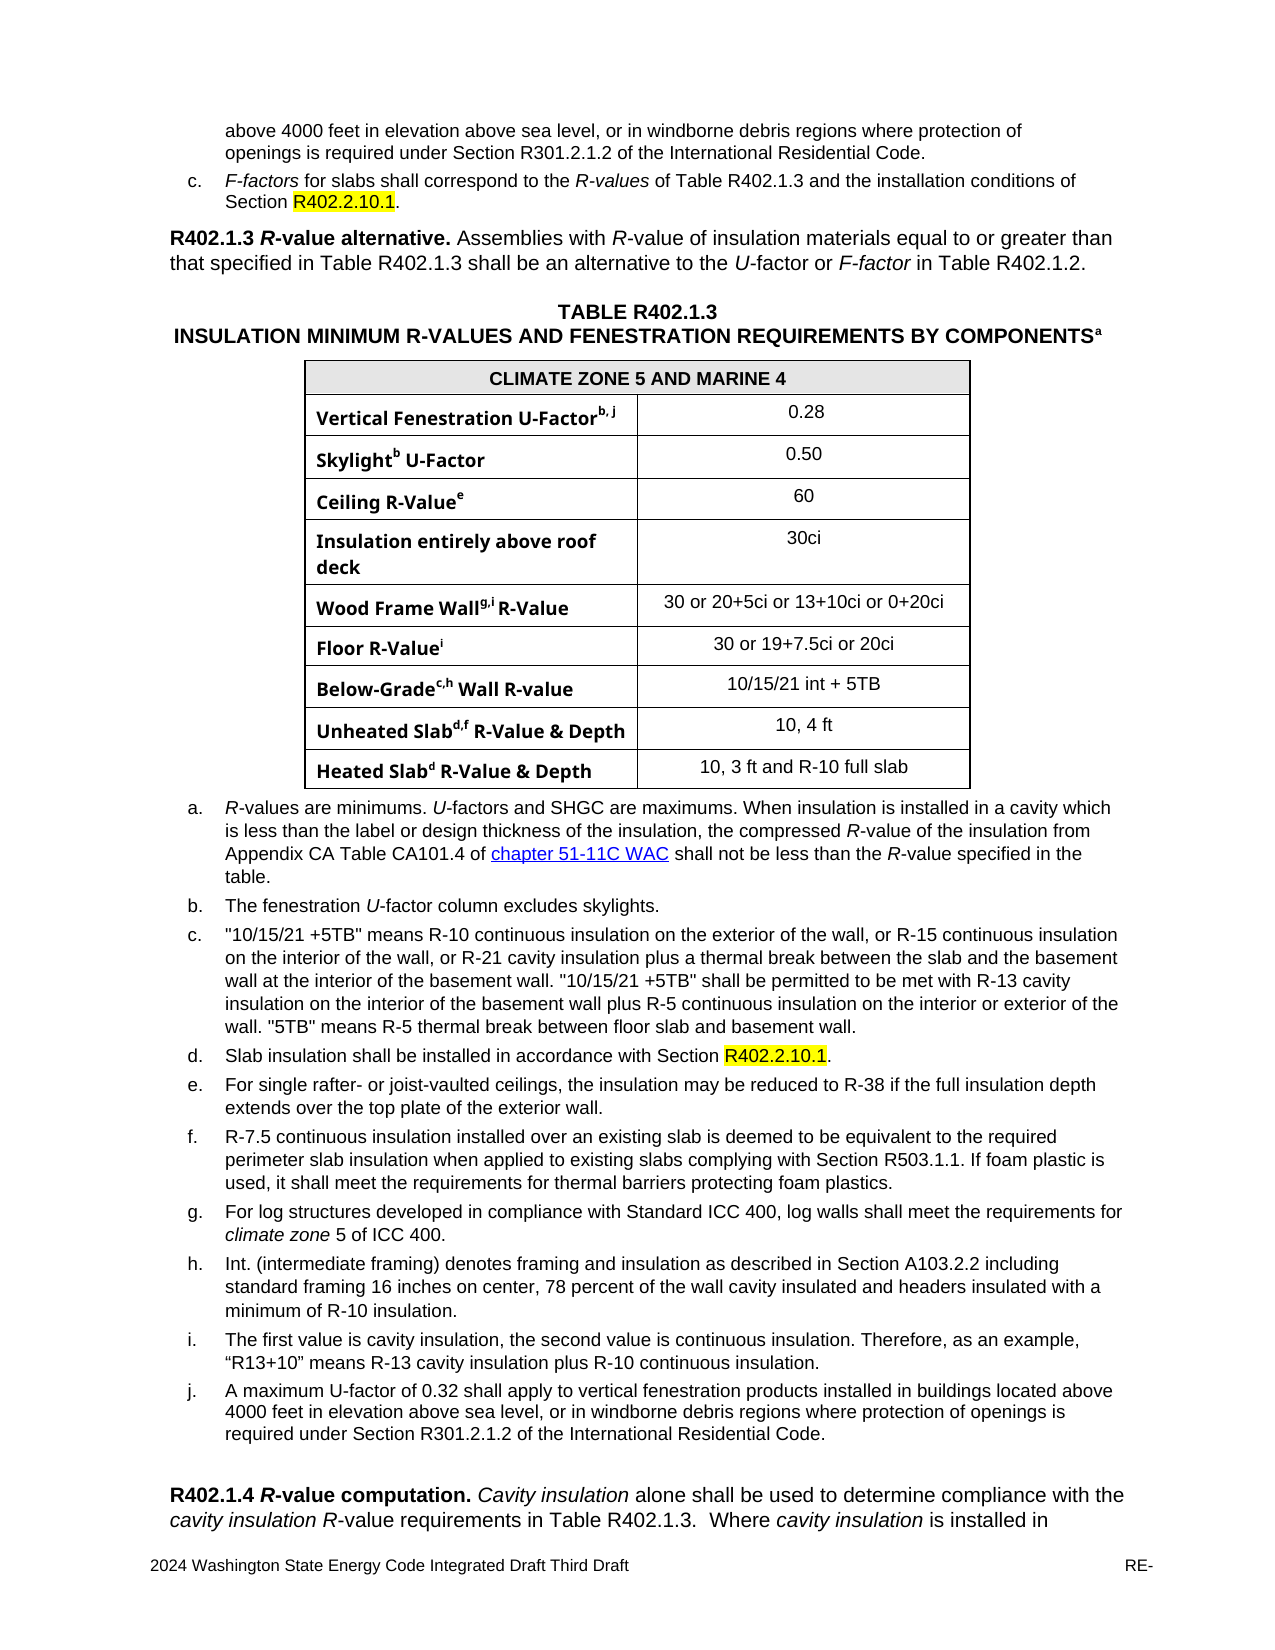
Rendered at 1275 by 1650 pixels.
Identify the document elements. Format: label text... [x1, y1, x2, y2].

table_cell 0.50 [638, 436, 969, 477]
table_cell Floor R-Valuei [306, 627, 637, 665]
list The fenestration U-factor column excludes skylights. [187, 893, 1125, 916]
table_cell 10, 4 ft [638, 708, 969, 749]
list For log structures developed in compliance with Standard ICC 400, log walls shall meet the requirements for climate zone 5 of ICC 400. [187, 1199, 1125, 1245]
list F-factors for slabs shall correspond to the R-values of Table R402.1.3 and the installation conditions of Section R402.2.10.1. [187, 169, 1125, 212]
table_cell 0.28 [638, 395, 969, 435]
text INSULATION MINIMUM R-VALUES AND FENESTRATION REQUIREMENTS BY COMPONENTSa [150, 324, 1125, 348]
table_cell 30 or 19+7.5ci or 20ci [638, 627, 969, 665]
table_cell Below-Gradec,h Wall R-value [306, 666, 637, 707]
list Slab insulation shall be installed in accordance with Section R402.2.10.1. [187, 1043, 1125, 1066]
table_cell Heated Slabd R-Value & Depth [306, 750, 637, 788]
table_header CLIMATE ZONE 5 AND MARINE 4 [306, 361, 969, 393]
table_cell Wood Frame Wallg,i R-Value [306, 585, 637, 626]
table_cell Skylightb U-Factor [306, 436, 637, 477]
list R-7.5 continuous insulation installed over an existing slab is deemed to be equivalent to the required perimeter slab insulation when applied to existing slabs complying with Section R503.1.1. If foam plastic is used, it shall meet the requirements for thermal barriers protecting foam plastics. [187, 1124, 1125, 1193]
table_cell Vertical Fenestration U-Factorb, j [306, 395, 637, 435]
table_cell 10/15/21 int + 5TB [638, 666, 969, 707]
text R402.1.3 R-value alternative. Assemblies with R-value of insulation materials equal to or greater than that specified in Table R402.1.3 shall be an alternative to the U-factor or F-factor in Table R402.1.2. [169, 225, 1125, 275]
list The first value is cavity insulation, the second value is continuous insulation. Therefore, as an example, “R13+10” means R-13 cavity insulation plus R-10 continuous insulation. [187, 1328, 1125, 1373]
list R-values are minimums. U-factors and SHGC are maximums. When insulation is installed in a cavity which is less than the label or design thickness of the insulation, the compressed R-value of the insulation from Appendix CA Table CA101.4 of chapter 51-11C WAC shall not be less than the R-value specified in the table. [187, 795, 1125, 887]
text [169, 1482, 1125, 1532]
list For single rafter- or joist-vaulted ceilings, the insulation may be reduced to R-38 if the full insulation depth extends over the top plate of the exterior wall. [187, 1072, 1125, 1118]
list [187, 120, 1125, 163]
table_cell Unheated Slabd,f R-Value & Depth [306, 708, 637, 749]
text TABLE R402.1.3 [150, 300, 1125, 324]
list "10/15/21 +5TB" means R-10 continuous insulation on the exterior of the wall, or R-15 continuous insulation on the interior of the wall, or R-21 cavity insulation plus a thermal break between the slab and the basement wall at the interior of the basement wall. "10/15/21 +5TB" shall be permitted to be met with R-13 cavity insulation on the interior of the basement wall plus R-5 continuous insulation on the interior or exterior of the wall. "5TB" means R-5 thermal break between floor slab and basement wall. [187, 922, 1125, 1037]
table_cell 60 [638, 479, 969, 519]
list Int. (intermediate framing) denotes framing and insulation as described in Section A103.2.2 including standard framing 16 inches on center, 78 percent of the wall cavity insulated and headers insulated with a minimum of R-10 insulation. [187, 1252, 1125, 1321]
table_cell Ceiling R-Valuee [306, 479, 637, 519]
table_cell 10, 3 ft and R-10 full slab [638, 750, 969, 788]
table_cell 30 or 20+5ci or 13+10ci or 0+20ci [638, 585, 969, 626]
table_cell 30ci [638, 520, 969, 584]
table_cell Insulation entirely above roof deck [306, 520, 637, 584]
